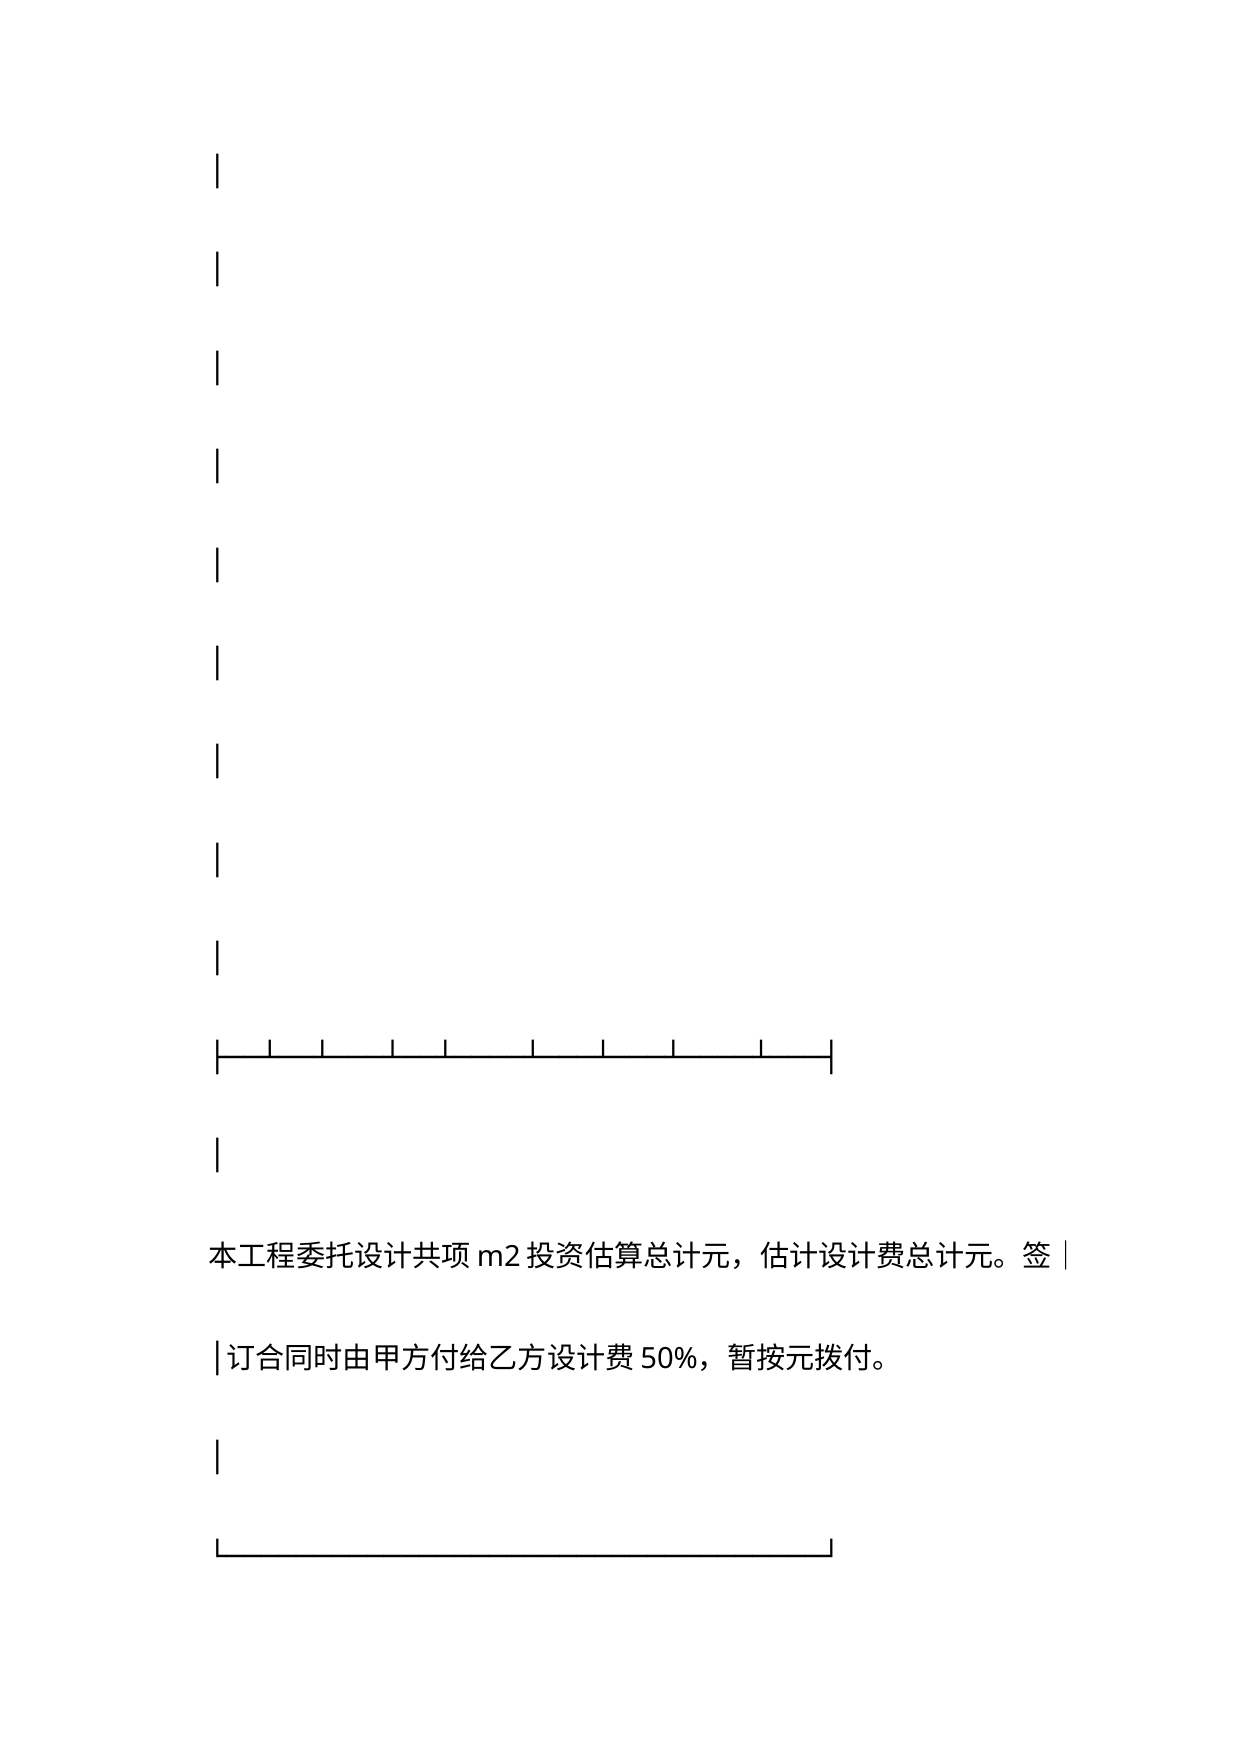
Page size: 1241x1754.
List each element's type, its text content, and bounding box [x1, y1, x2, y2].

text │ [150, 347, 1090, 387]
text │ [150, 150, 1090, 190]
text │ [150, 839, 1090, 879]
text 本工程委托设计共项m2投资估算总计元，估计设计费总计元。签│ [150, 1233, 1090, 1275]
text │ [150, 544, 1090, 583]
text │ [150, 1437, 1090, 1476]
text │ [150, 248, 1090, 288]
text │ [150, 1134, 1090, 1174]
text │ [150, 642, 1090, 682]
text │ [150, 741, 1090, 780]
text │ [150, 445, 1090, 485]
text ├──┴──┴───┴──┴────┴───┴───┴────┴───┤ [150, 1036, 1090, 1076]
text │ [150, 937, 1090, 977]
text │订合同时由甲方付给乙方设计费50%，暂按元拨付。 [150, 1335, 1090, 1377]
text └──────────────────────────────────┘ [150, 1535, 1090, 1575]
